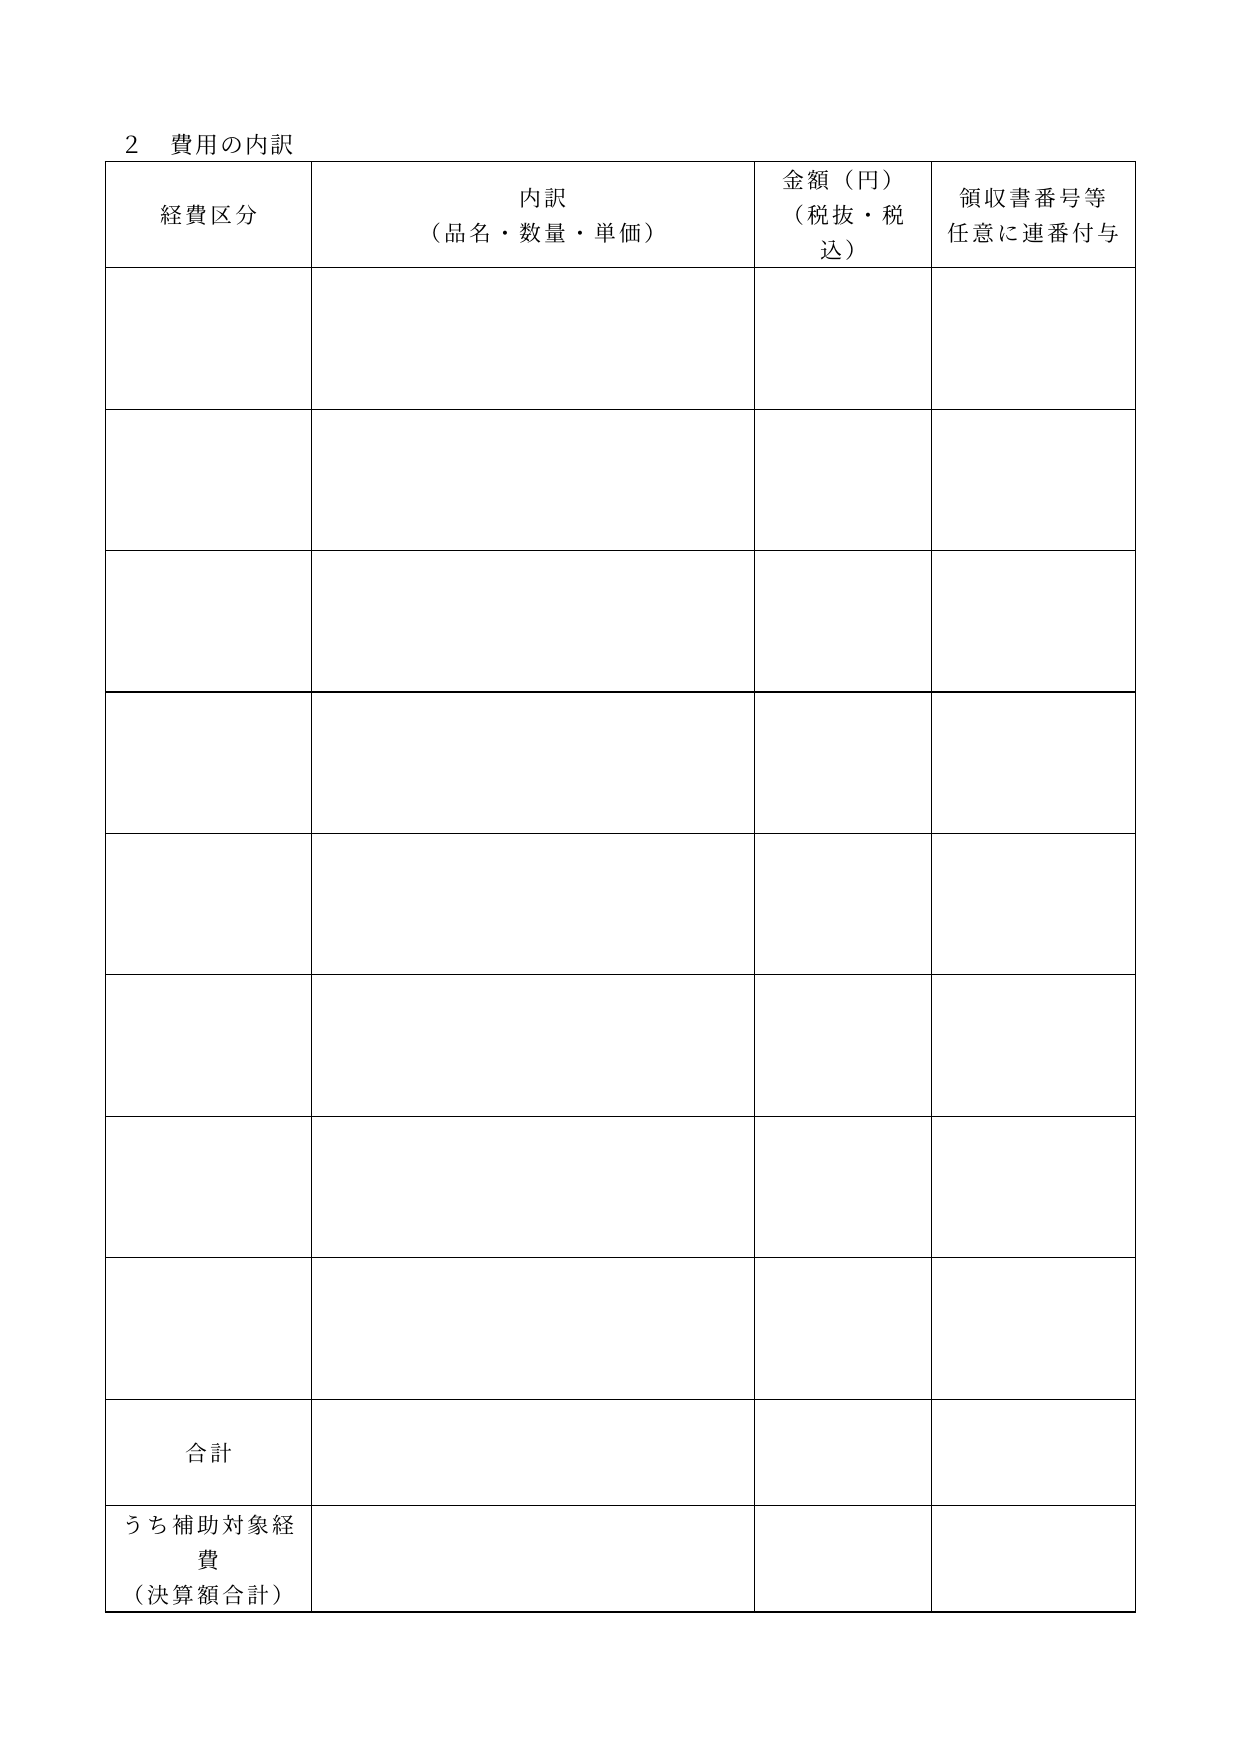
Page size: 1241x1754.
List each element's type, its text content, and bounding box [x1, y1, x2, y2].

table_header 内訳 （品名・数量・単価） [312, 162, 754, 267]
table_cell [755, 410, 931, 550]
table_cell [755, 1117, 931, 1257]
table_cell [106, 1258, 311, 1399]
table_cell [932, 410, 1135, 550]
table_cell [106, 268, 311, 408]
table_cell [932, 551, 1135, 691]
table_cell [932, 1506, 1135, 1611]
table_cell [106, 551, 311, 691]
table_cell [312, 268, 754, 408]
table_cell [312, 834, 754, 974]
table_header 金額（円） （税抜・税込） [755, 162, 931, 267]
table_header 経費区分 [106, 162, 311, 267]
table_cell [312, 551, 754, 691]
table_cell [106, 410, 311, 550]
text ２ 費用の内訳 [120, 126, 1120, 161]
table_cell [312, 1506, 754, 1611]
table_cell [106, 834, 311, 974]
table_cell [932, 834, 1135, 974]
table_cell [932, 268, 1135, 408]
table_cell [755, 1258, 931, 1399]
table_cell [932, 975, 1135, 1116]
table_cell [755, 693, 931, 833]
table_cell [755, 975, 931, 1116]
table_cell [312, 975, 754, 1116]
table_cell [106, 975, 311, 1116]
table_cell [755, 268, 931, 408]
table_cell [106, 693, 311, 833]
table_cell [755, 551, 931, 691]
table_cell [932, 1258, 1135, 1399]
table_cell [312, 1400, 754, 1505]
table_cell 合計 [106, 1400, 311, 1505]
table_cell [312, 1117, 754, 1257]
table_cell [755, 1506, 931, 1611]
table_cell うち補助対象経費 （決算額合計） [106, 1506, 311, 1611]
table_cell [932, 1117, 1135, 1257]
table_header 領収書番号等 任意に連番付与 [932, 162, 1135, 267]
table_cell [312, 410, 754, 550]
table_cell [312, 1258, 754, 1399]
table_cell [755, 1400, 931, 1505]
table_cell [755, 834, 931, 974]
table_cell [932, 1400, 1135, 1505]
table_cell [312, 693, 754, 833]
table_cell [932, 693, 1135, 833]
table_cell [106, 1117, 311, 1257]
